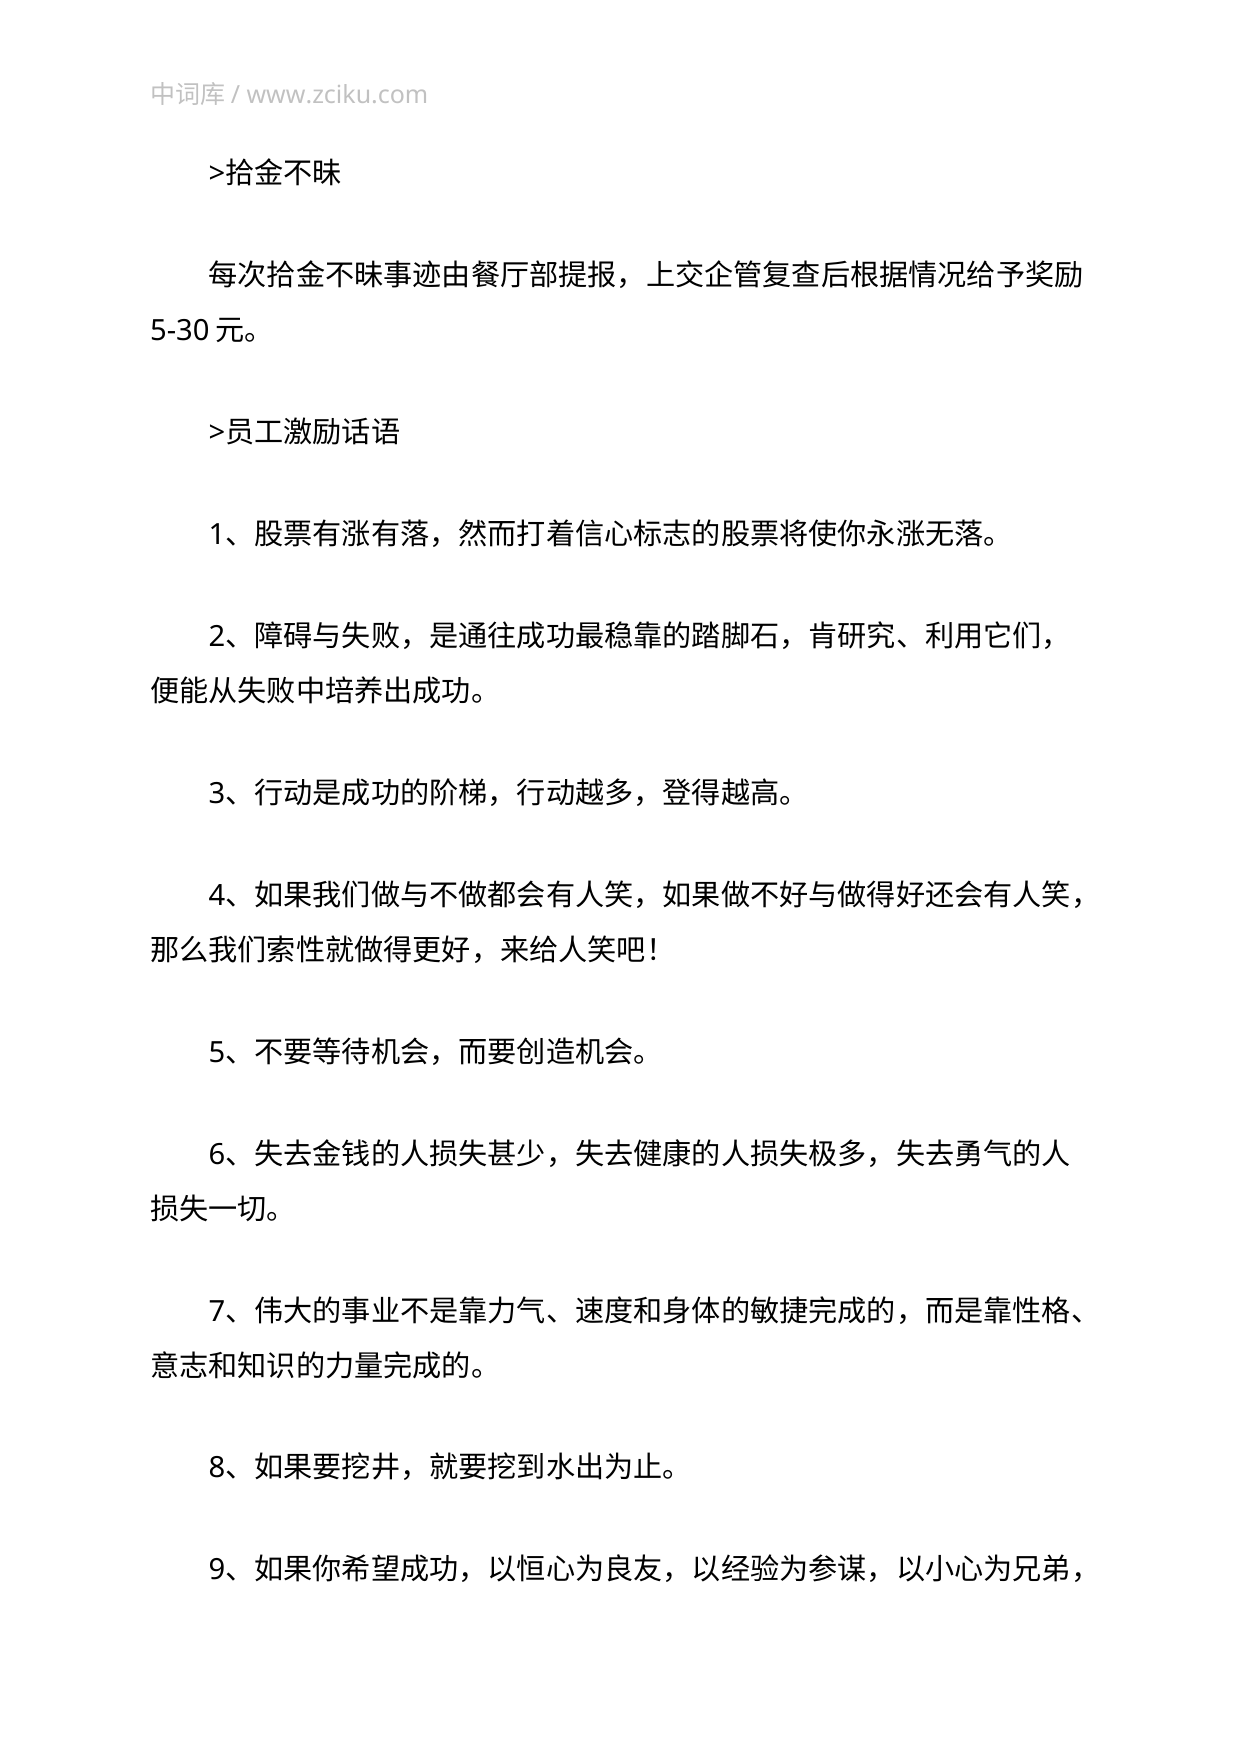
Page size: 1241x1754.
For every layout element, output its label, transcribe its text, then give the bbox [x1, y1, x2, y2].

text 4、如果我们做与不做都会有人笑，如果做不好与做得好还会有人笑，那么我们索性就做得更好，来给人笑吧！ [150, 872, 1090, 969]
text 5、不要等待机会，而要创造机会。 [150, 1028, 1090, 1071]
text 6、失去金钱的人损失甚少，失去健康的人损失极多，失去勇气的人损失一切。 [150, 1130, 1090, 1228]
text 7、伟大的事业不是靠力气、速度和身体的敏捷完成的，而是靠性格、意志和知识的力量完成的。 [150, 1287, 1090, 1384]
text 每次拾金不昧事迹由餐厅部提报，上交企管复查后根据情况给予奖励5-30元。 [150, 252, 1090, 349]
text >拾金不昧 [150, 150, 1090, 192]
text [150, 1546, 1090, 1588]
text 2、障碍与失败，是通往成功最稳靠的踏脚石，肯研究、利用它们，便能从失败中培养出成功。 [150, 613, 1090, 710]
text 3、行动是成功的阶梯，行动越多，登得越高。 [150, 769, 1090, 812]
text >员工激励话语 [150, 409, 1090, 451]
text 1、股票有涨有落，然而打着信心标志的股票将使你永涨无落。 [150, 511, 1090, 553]
text 8、如果要挖井，就要挖到水出为止。 [150, 1444, 1090, 1486]
